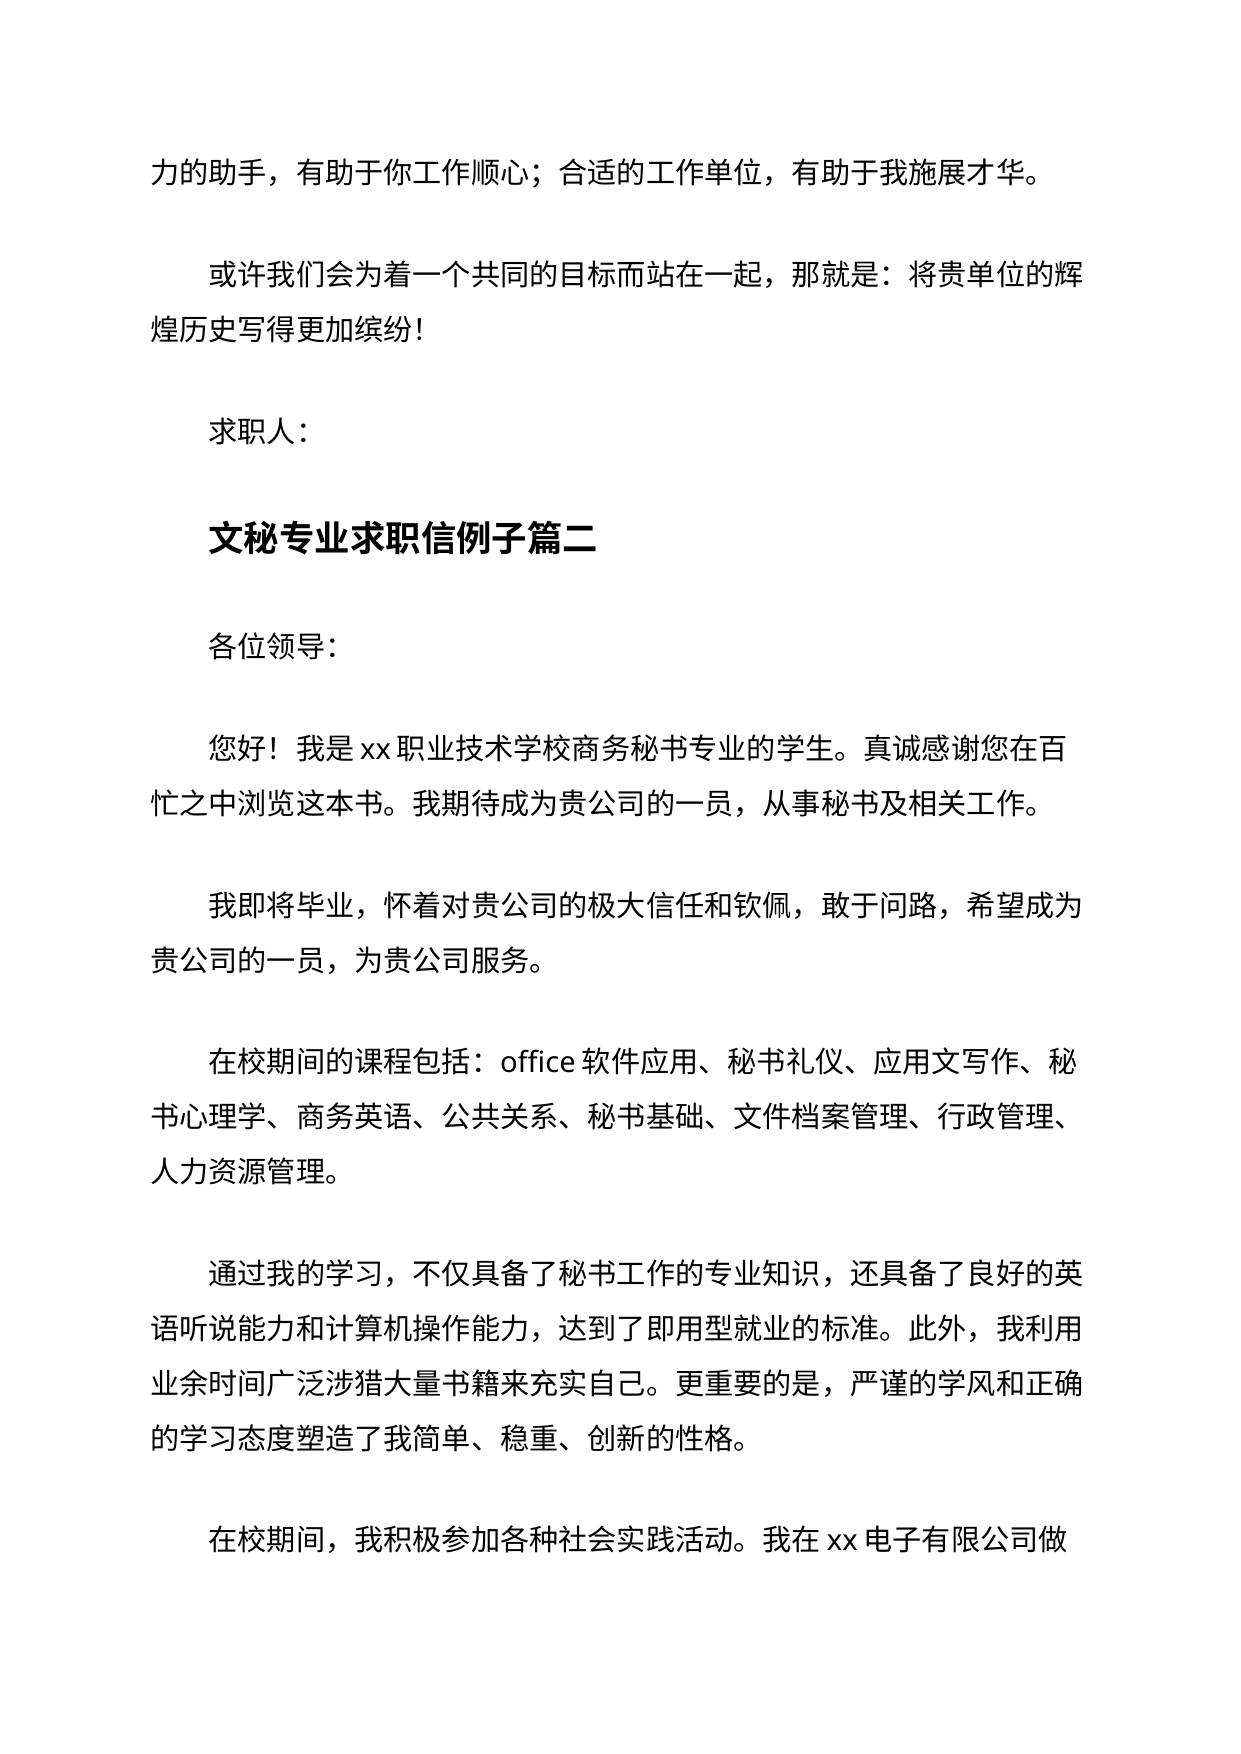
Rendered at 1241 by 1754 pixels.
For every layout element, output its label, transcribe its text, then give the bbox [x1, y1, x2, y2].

text 文秘专业求职信例子篇二 [150, 510, 1090, 561]
text 或许我们会为着一个共同的目标而站在一起，那就是：将贵单位的辉煌历史写得更加缤纷！ [150, 252, 1090, 349]
text 求职人： [150, 408, 1090, 451]
text 各位领导： [150, 624, 1090, 666]
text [150, 150, 1090, 192]
text 通过我的学习，不仅具备了秘书工作的专业知识，还具备了良好的英语听说能力和计算机操作能力，达到了即用型就业的标准。此外，我利用业余时间广泛涉猎大量书籍来充实自己。更重要的是，严谨的学风和正确的学习态度塑造了我简单、稳重、创新的性格。 [150, 1251, 1090, 1457]
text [150, 1517, 1090, 1559]
text 我即将毕业，怀着对贵公司的极大信任和钦佩，敢于问路，希望成为贵公司的一员，为贵公司服务。 [150, 882, 1090, 979]
text 您好！我是xx职业技术学校商务秘书专业的学生。真诚感谢您在百忙之中浏览这本书。我期待成为贵公司的一员，从事秘书及相关工作。 [150, 725, 1090, 823]
text 在校期间的课程包括：office软件应用、秘书礼仪、应用文写作、秘书心理学、商务英语、公共关系、秘书基础、文件档案管理、行政管理、人力资源管理。 [150, 1039, 1090, 1191]
